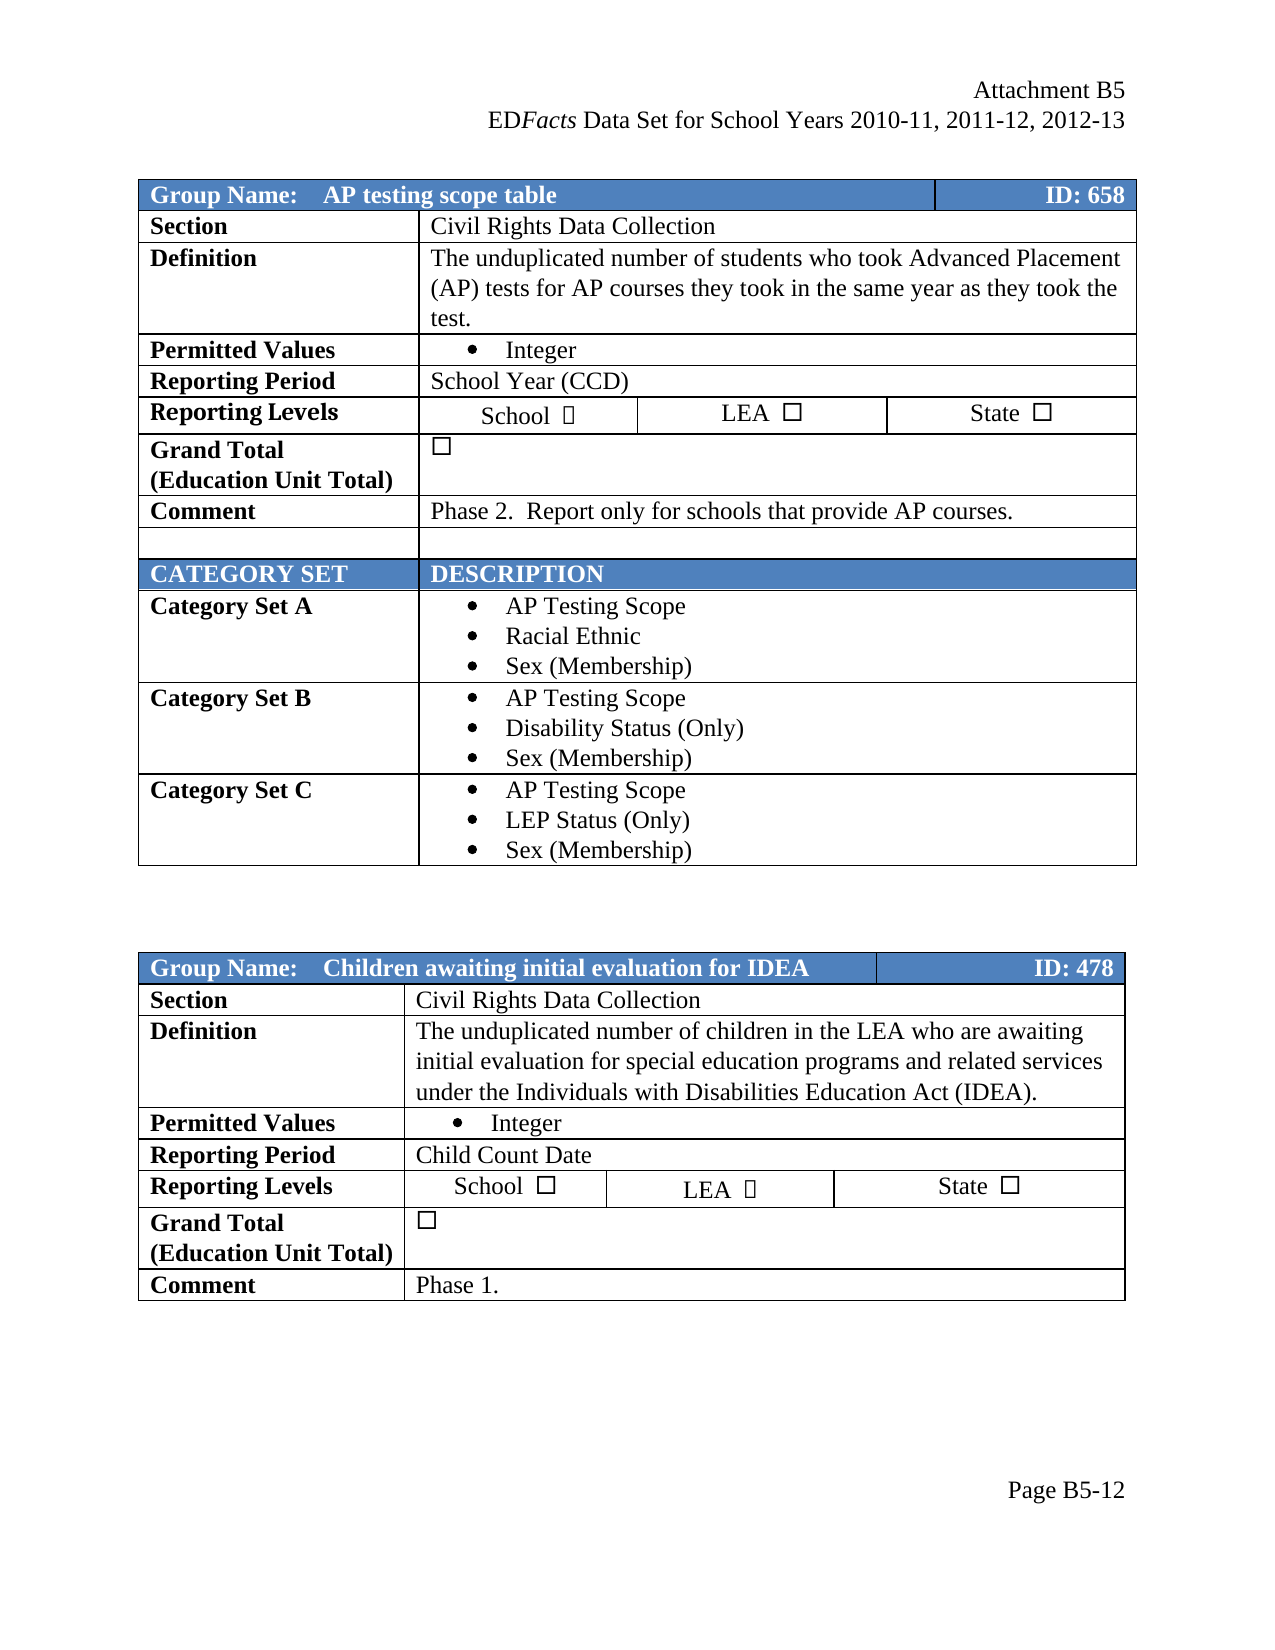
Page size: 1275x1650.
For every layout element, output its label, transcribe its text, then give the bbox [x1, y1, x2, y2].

table_cell CATEGORY SET [139, 560, 418, 589]
table_header Group Name: Children awaiting initial evaluation for IDEA [139, 953, 876, 983]
table_header ID: 658 [936, 180, 1136, 210]
table_cell Section [139, 985, 404, 1015]
table_cell Grand Total (Education Unit Total) [139, 1208, 404, 1268]
table_cell [420, 435, 1136, 495]
table_cell Permitted Values [139, 1108, 404, 1138]
table_cell Civil Rights Data Collection [420, 211, 1136, 241]
table_cell [139, 528, 418, 558]
table_cell Reporting Levels [139, 1171, 404, 1207]
table_cell DESCRIPTION [420, 560, 1136, 589]
table_cell Phase 2. Report only for schools that provide AP courses. [420, 496, 1136, 526]
table_cell Reporting Period [139, 366, 418, 396]
table_cell Definition [139, 1016, 404, 1107]
table_cell State [835, 1171, 1124, 1207]
table_cell Comment [139, 1270, 404, 1300]
table_cell Section [139, 211, 418, 241]
table_cell School  [420, 398, 637, 433]
table_cell School [405, 1171, 606, 1207]
table_cell Permitted Values [139, 335, 418, 365]
table_cell State [888, 398, 1136, 433]
table_cell AP Testing Scope Racial Ethnic Sex (Membership) [420, 591, 1136, 681]
table_cell Integer [420, 335, 1136, 365]
table_cell LEA [638, 398, 886, 433]
table_cell Child Count Date [405, 1140, 1124, 1170]
table_header Group Name: AP testing scope table [139, 180, 934, 210]
table_cell Category Set A [139, 591, 418, 681]
table_cell Category Set B [139, 683, 418, 773]
table_cell School Year (CCD) [420, 366, 1136, 396]
table_cell Reporting Levels [139, 398, 418, 433]
table_cell Phase 1. [405, 1270, 1124, 1300]
table_cell Civil Rights Data Collection [405, 985, 1124, 1015]
table_cell Definition [139, 243, 418, 333]
table_cell The unduplicated number of students who took Advanced Placement (AP) tests for AP courses they took in the same year as they took the test. [420, 243, 1136, 333]
table_cell [405, 1208, 1124, 1268]
table_cell Integer [405, 1108, 1124, 1138]
table_cell AP Testing Scope LEP Status (Only) Sex (Membership) [420, 775, 1136, 865]
table_cell The unduplicated number of children in the LEA who are awaiting initial evaluation for special education programs and related services under the Individuals with Disabilities Education Act (IDEA). [405, 1016, 1124, 1107]
table_cell AP Testing Scope Disability Status (Only) Sex (Membership) [420, 683, 1136, 773]
table_cell [420, 528, 1136, 558]
table_header ID: 478 [877, 953, 1124, 983]
table_cell Reporting Period [139, 1140, 404, 1170]
table_cell Grand Total (Education Unit Total) [139, 435, 418, 495]
table_cell LEA  [607, 1171, 833, 1207]
table_cell Comment [139, 496, 418, 526]
table_cell Category Set C [139, 775, 418, 865]
